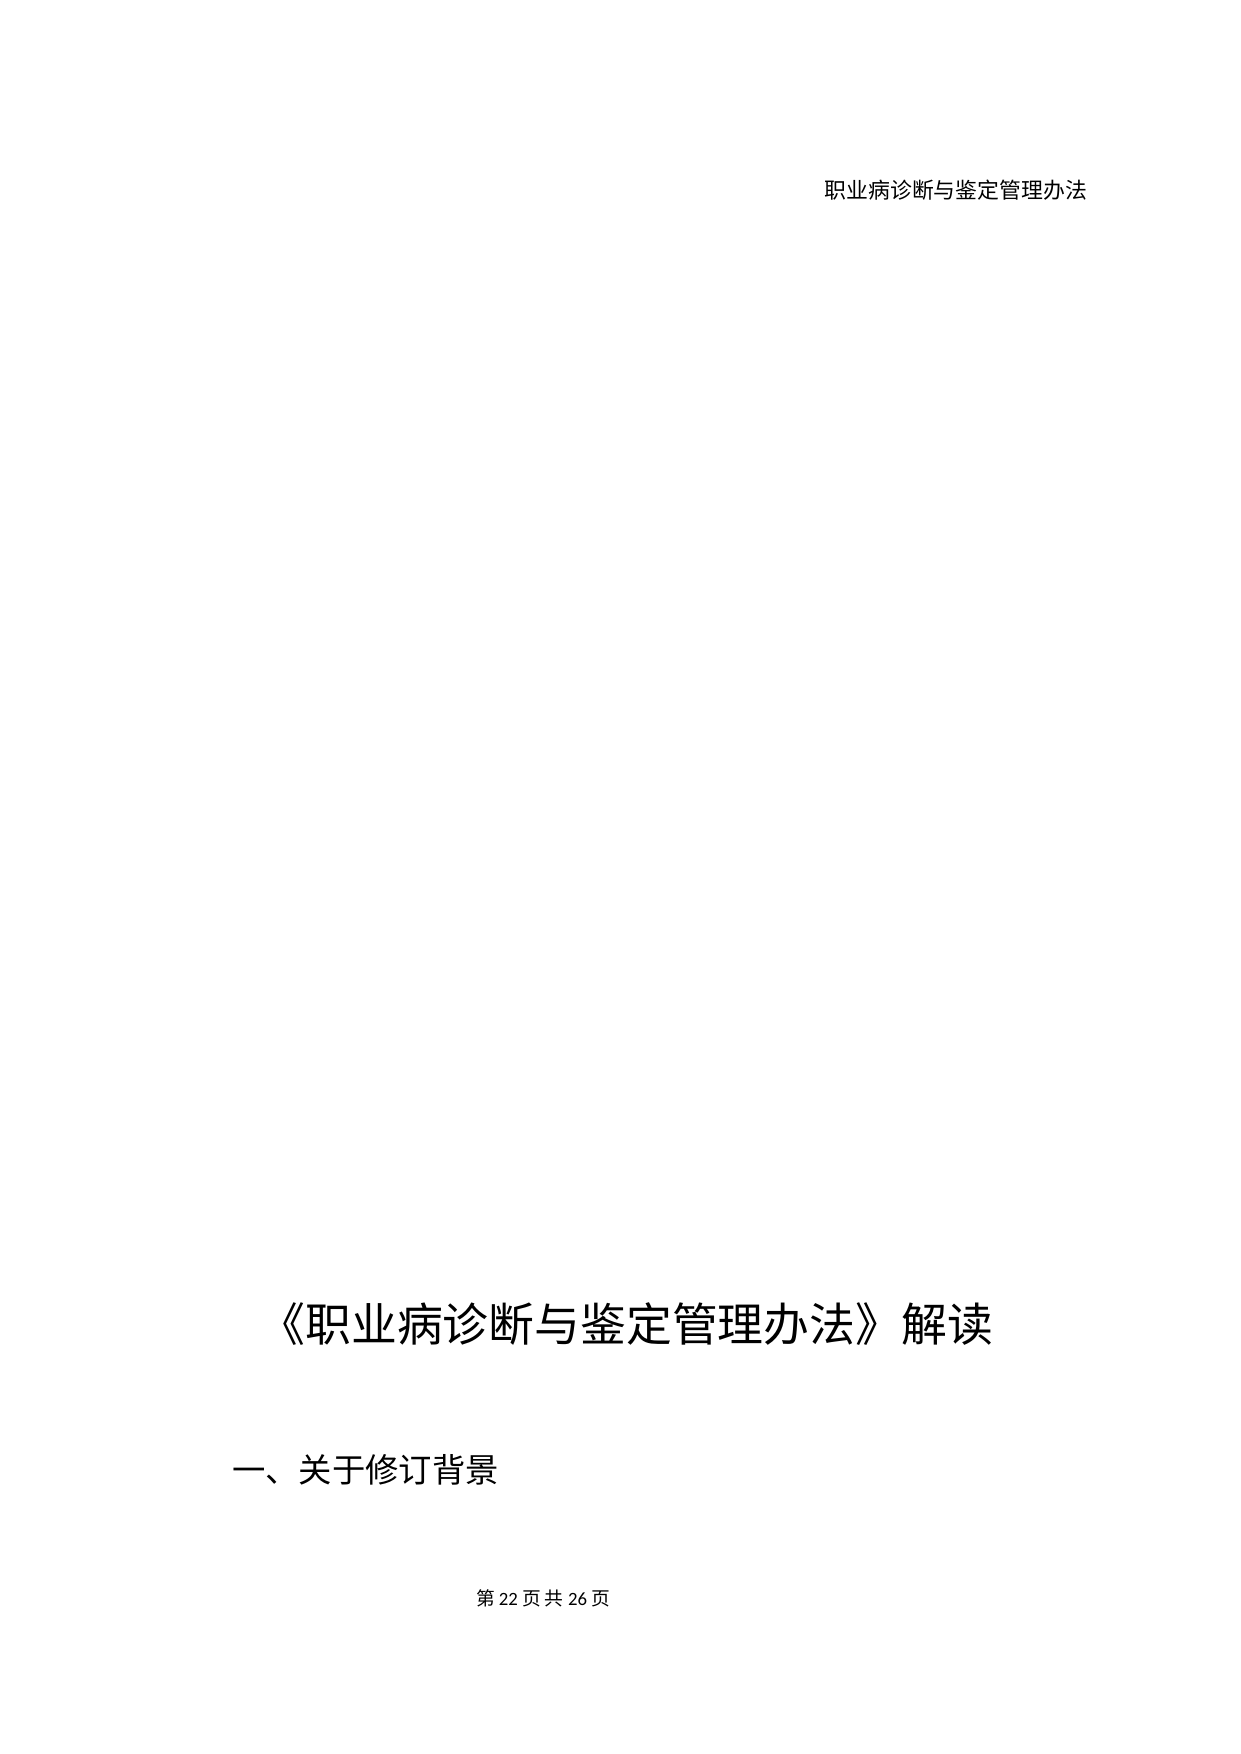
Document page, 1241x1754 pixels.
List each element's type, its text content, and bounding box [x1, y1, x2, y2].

text 一、关于修订背景 [165, 1435, 1087, 1500]
text 《职业病诊断与鉴定管理办法》解读 [165, 1273, 1087, 1370]
